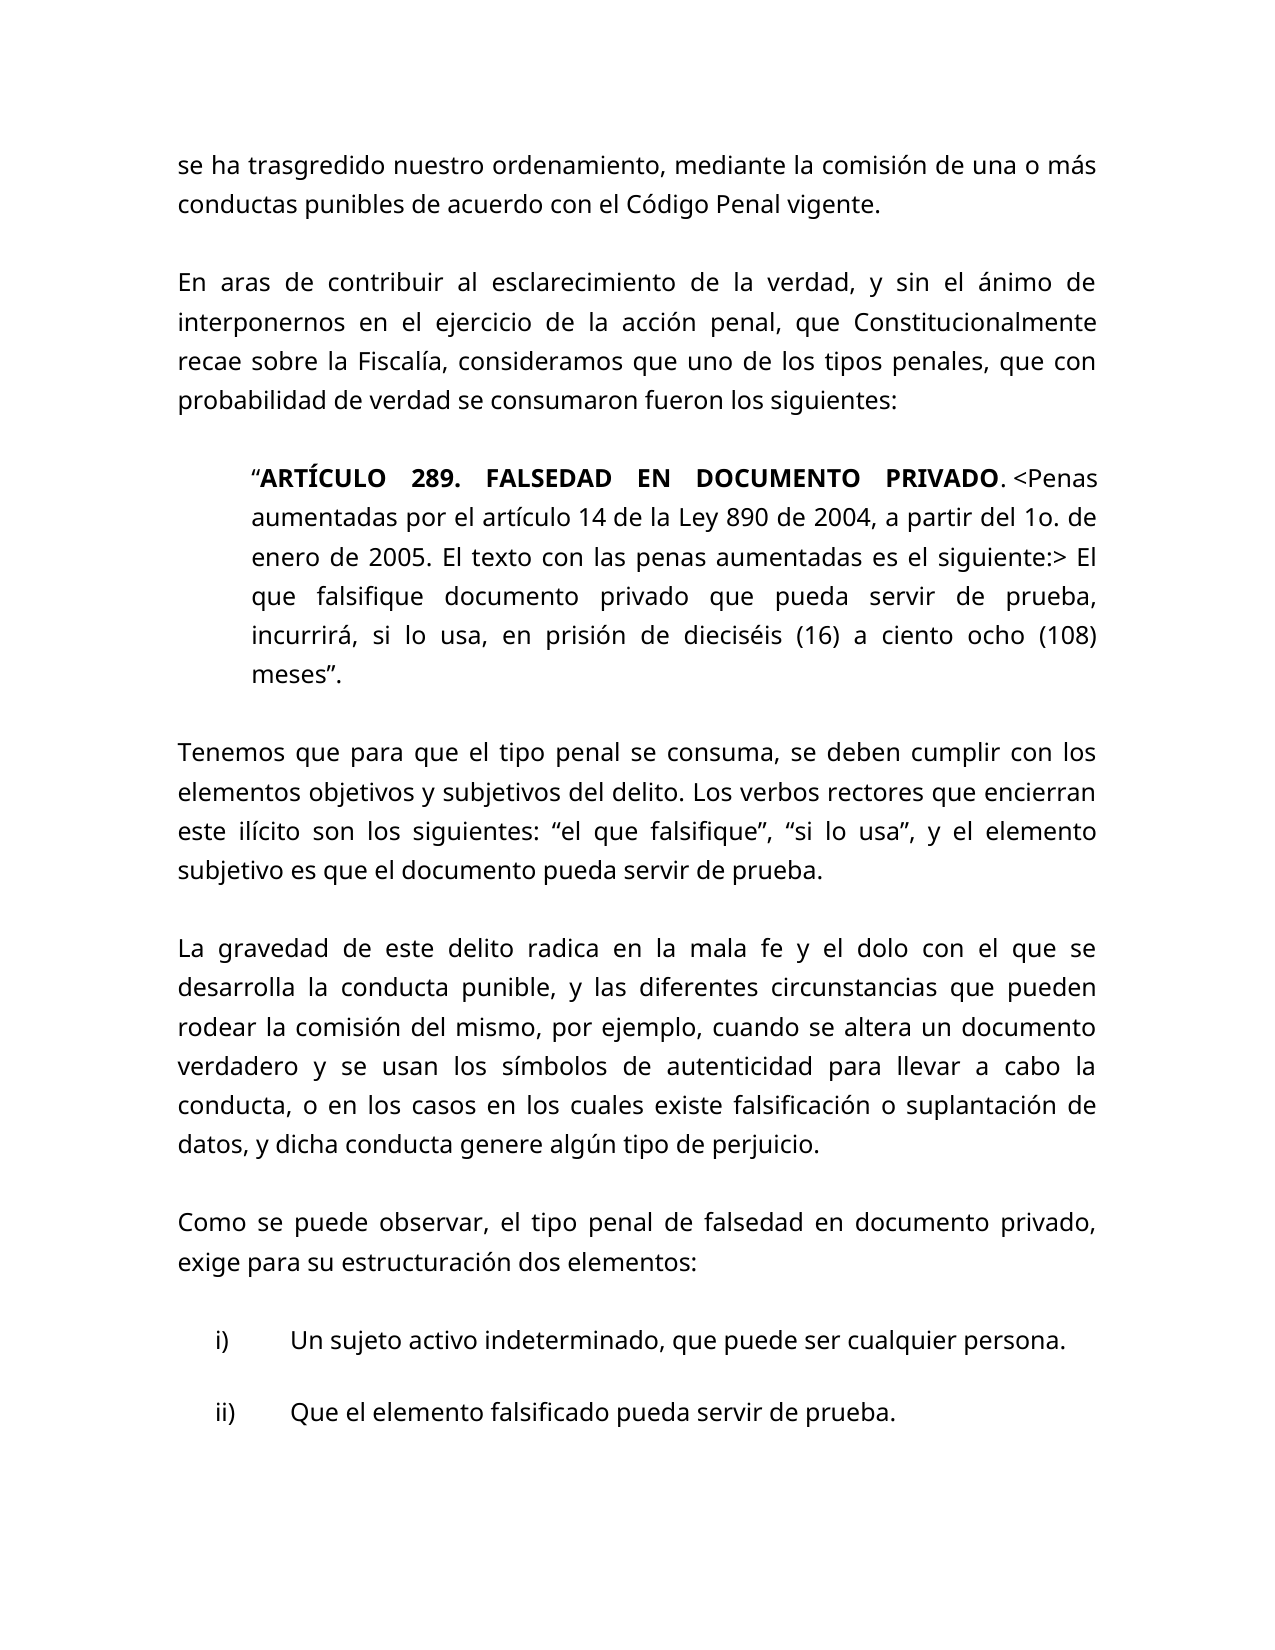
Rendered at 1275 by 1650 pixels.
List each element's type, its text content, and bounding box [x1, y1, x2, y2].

text En aras de contribuir al esclarecimiento de la verdad, y sin el ánimo de interponernos en el ejercicio de la acción penal, que Constitucionalmente recae sobre la Fiscalía, consideramos que uno de los tipos penales, que con probabilidad de verdad se consumaron fueron los siguientes: [177, 265, 1098, 417]
list Un sujeto activo indeterminado, que puede ser cualquier persona. [215, 1323, 1092, 1357]
text La gravedad de este delito radica en la mala fe y el dolo con el que se desarrolla la conducta punible, y las diferentes circunstancias que pueden rodear la comisión del mismo, por ejemplo, cuando se altera un documento verdadero y se usan los símbolos de autenticidad para llevar a cabo la conducta, o en los casos en los cuales existe falsificación o suplantación de datos, y dicha conducta genere algún tipo de perjuicio. [177, 931, 1098, 1161]
text “ARTÍCULO 289. FALSEDAD EN DOCUMENTO PRIVADO. <Penas aumentadas por el artículo 14 de la Ley 890 de 2004, a partir del 1o. de enero de 2005. El texto con las penas aumentadas es el siguiente:> El que falsifique documento privado que pueda servir de prueba, incurrirá, si lo usa, en prisión de dieciséis (16) a ciento ocho (108) meses”. [251, 461, 1098, 691]
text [177, 148, 1098, 221]
text Como se puede observar, el tipo penal de falsedad en documento privado, exige para su estructuración dos elementos: [177, 1205, 1098, 1278]
text Tenemos que para que el tipo penal se consuma, se deben cumplir con los elementos objetivos y subjetivos del delito. Los verbos rectores que encierran este ilícito son los siguientes: “el que falsifique”, “si lo usa”, y el elemento subjetivo es que el documento pueda servir de prueba. [177, 735, 1098, 887]
list Que el elemento falsificado pueda servir de prueba. [215, 1395, 1092, 1429]
